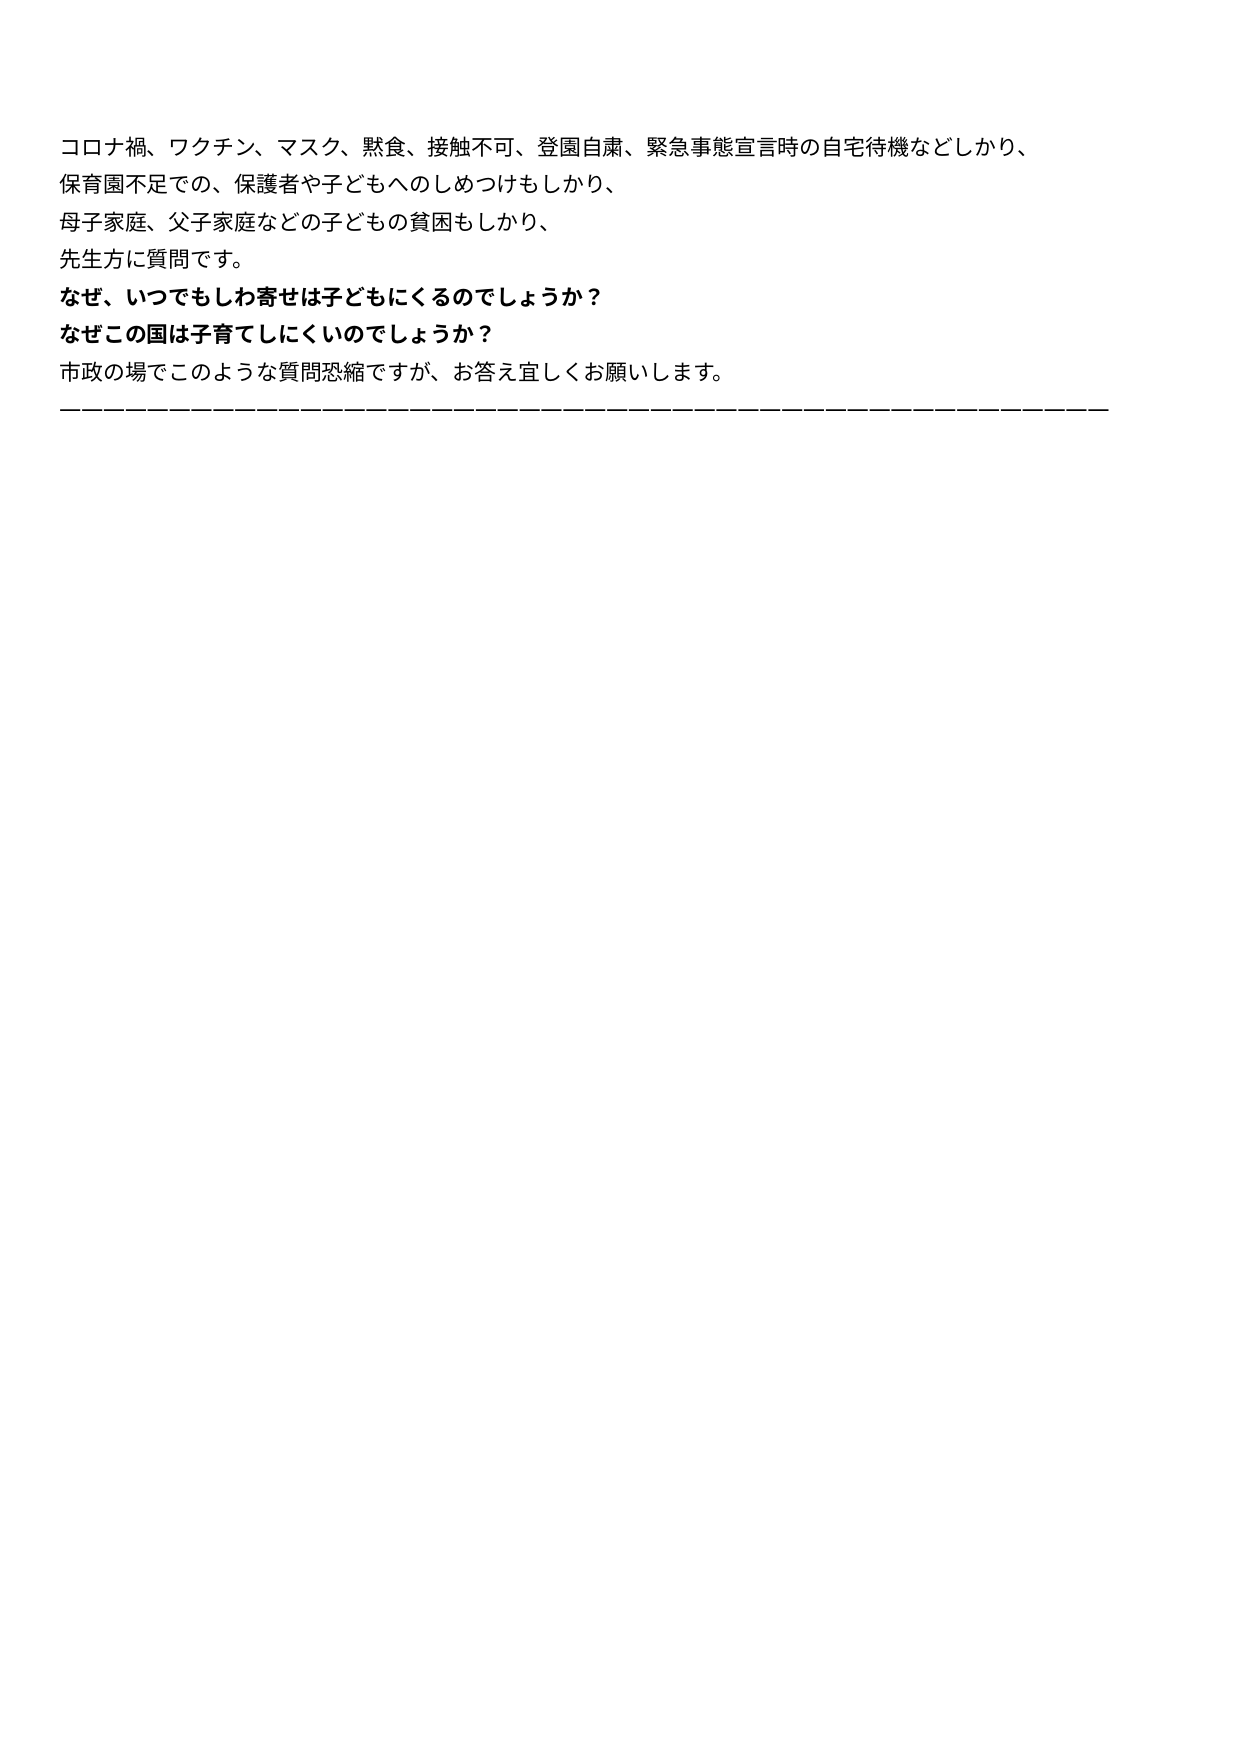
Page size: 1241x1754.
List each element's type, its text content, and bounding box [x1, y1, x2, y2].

text コロナ禍、ワクチン、マスク、黙食、接触不可、登園自粛、緊急事態宣言時の自宅待機などしかり、 [59, 127, 1181, 164]
text ―――――――――――――――――――――――――――――――――――――――――――――――― [59, 389, 1181, 427]
text 母子家庭、父子家庭などの子どもの貧困もしかり、 [59, 202, 1181, 239]
text なぜこの国は子育てしにくいのでしょうか？ [59, 314, 1181, 352]
text 先生方に質問です。 [59, 239, 1181, 277]
text 市政の場でこのような質問恐縮ですが、お答え宜しくお願いします。 [59, 352, 1181, 389]
text なぜ、いつでもしわ寄せは子どもにくるのでしょうか？ [59, 277, 1181, 314]
text 保育園不足での、保護者や子どもへのしめつけもしかり、 [59, 164, 1181, 202]
